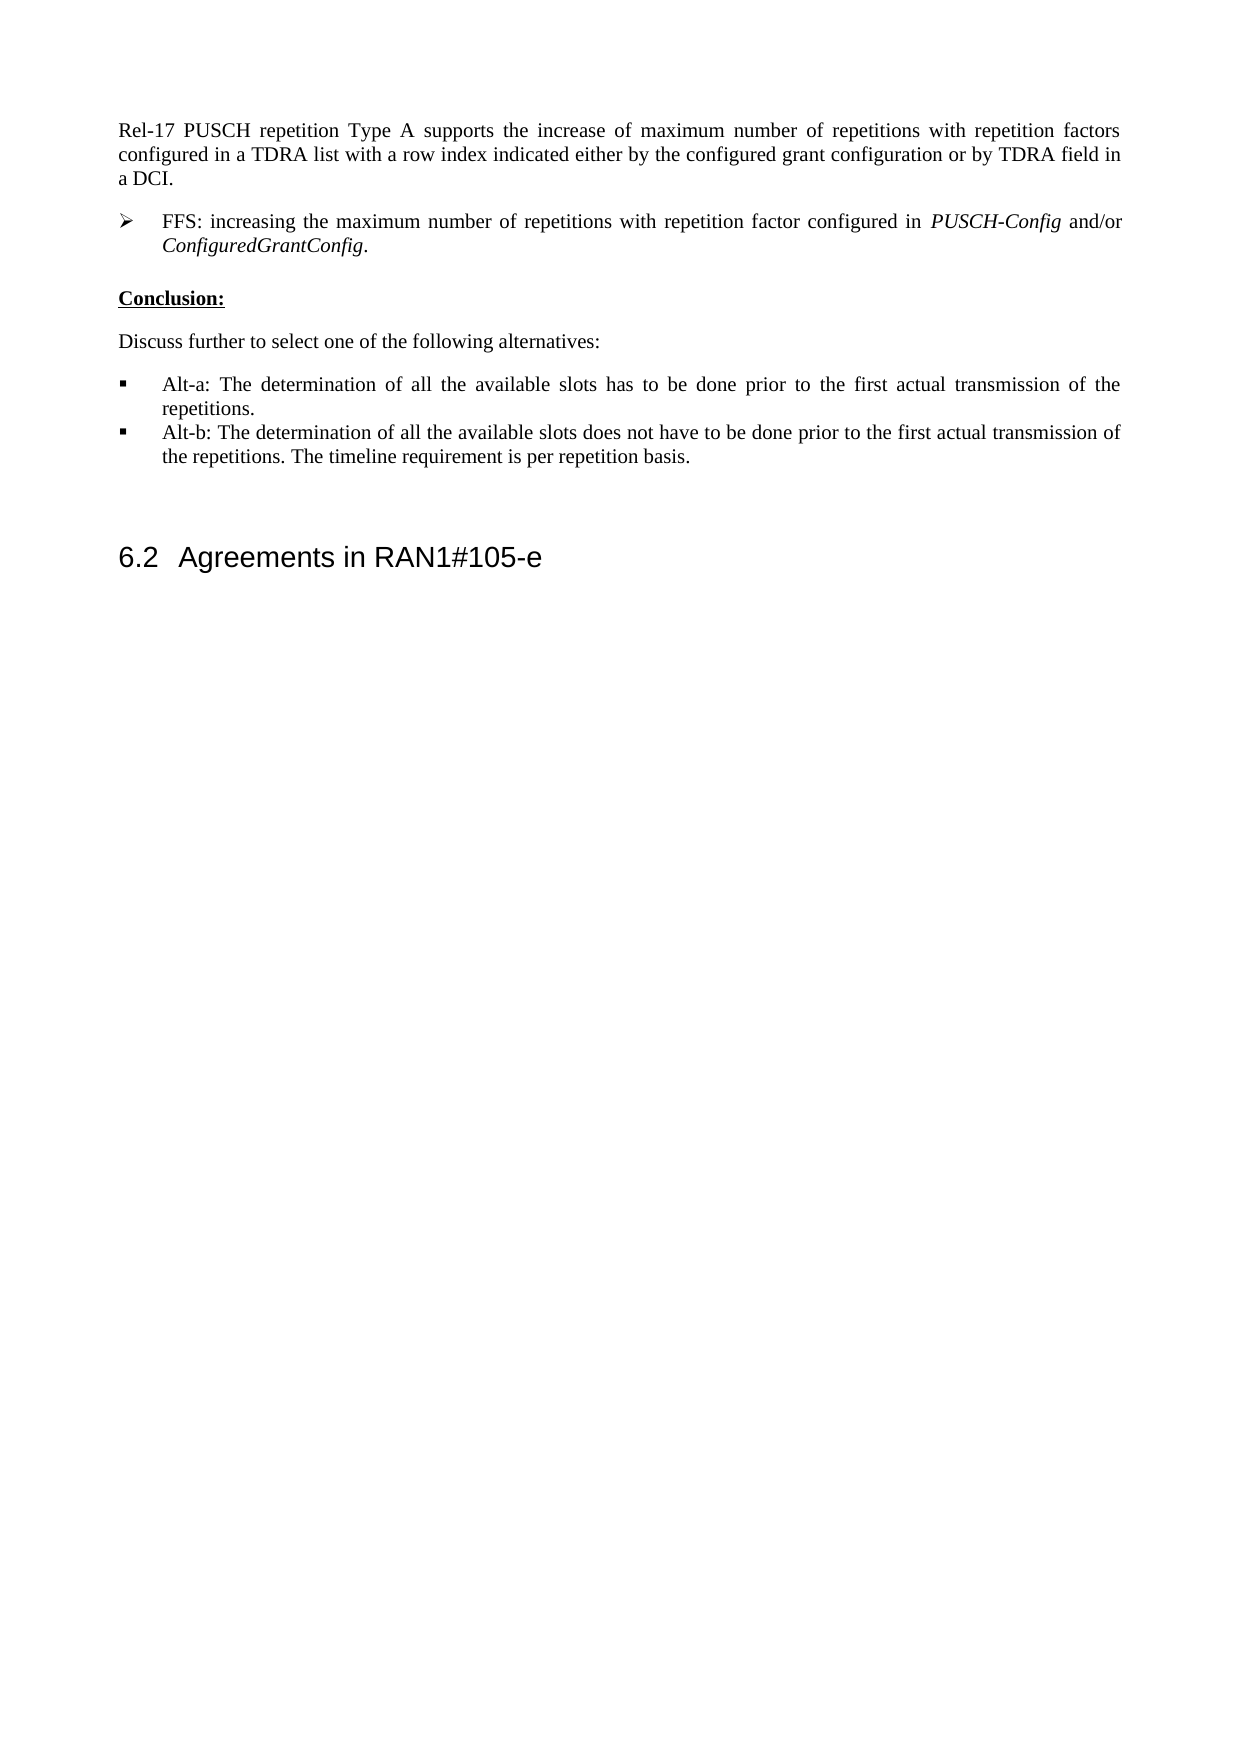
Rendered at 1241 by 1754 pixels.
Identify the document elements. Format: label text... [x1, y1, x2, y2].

text Rel-17 PUSCH repetition Type A supports the increase of maximum number of repetitions with repetition factors configured in a TDRA list with a row index indicated either by the configured grant configuration or by TDRA field in a DCI. [118, 118, 1122, 190]
text Conclusion: [118, 286, 1122, 310]
subtitle Agreements in RAN1#105-e [118, 540, 1122, 574]
list Alt-b: The determination of all the available slots does not have to be done prior to the first actual transmission of the repetitions. The timeline requirement is per repetition basis. [118, 420, 1122, 468]
list FFS: increasing the maximum number of repetitions with repetition factor configured in PUSCH-Config and/or ConfiguredGrantConfig. [118, 209, 1122, 257]
list Alt-a: The determination of all the available slots has to be done prior to the first actual transmission of the repetitions. [118, 372, 1122, 420]
text Discuss further to select one of the following alternatives: [118, 329, 1122, 353]
